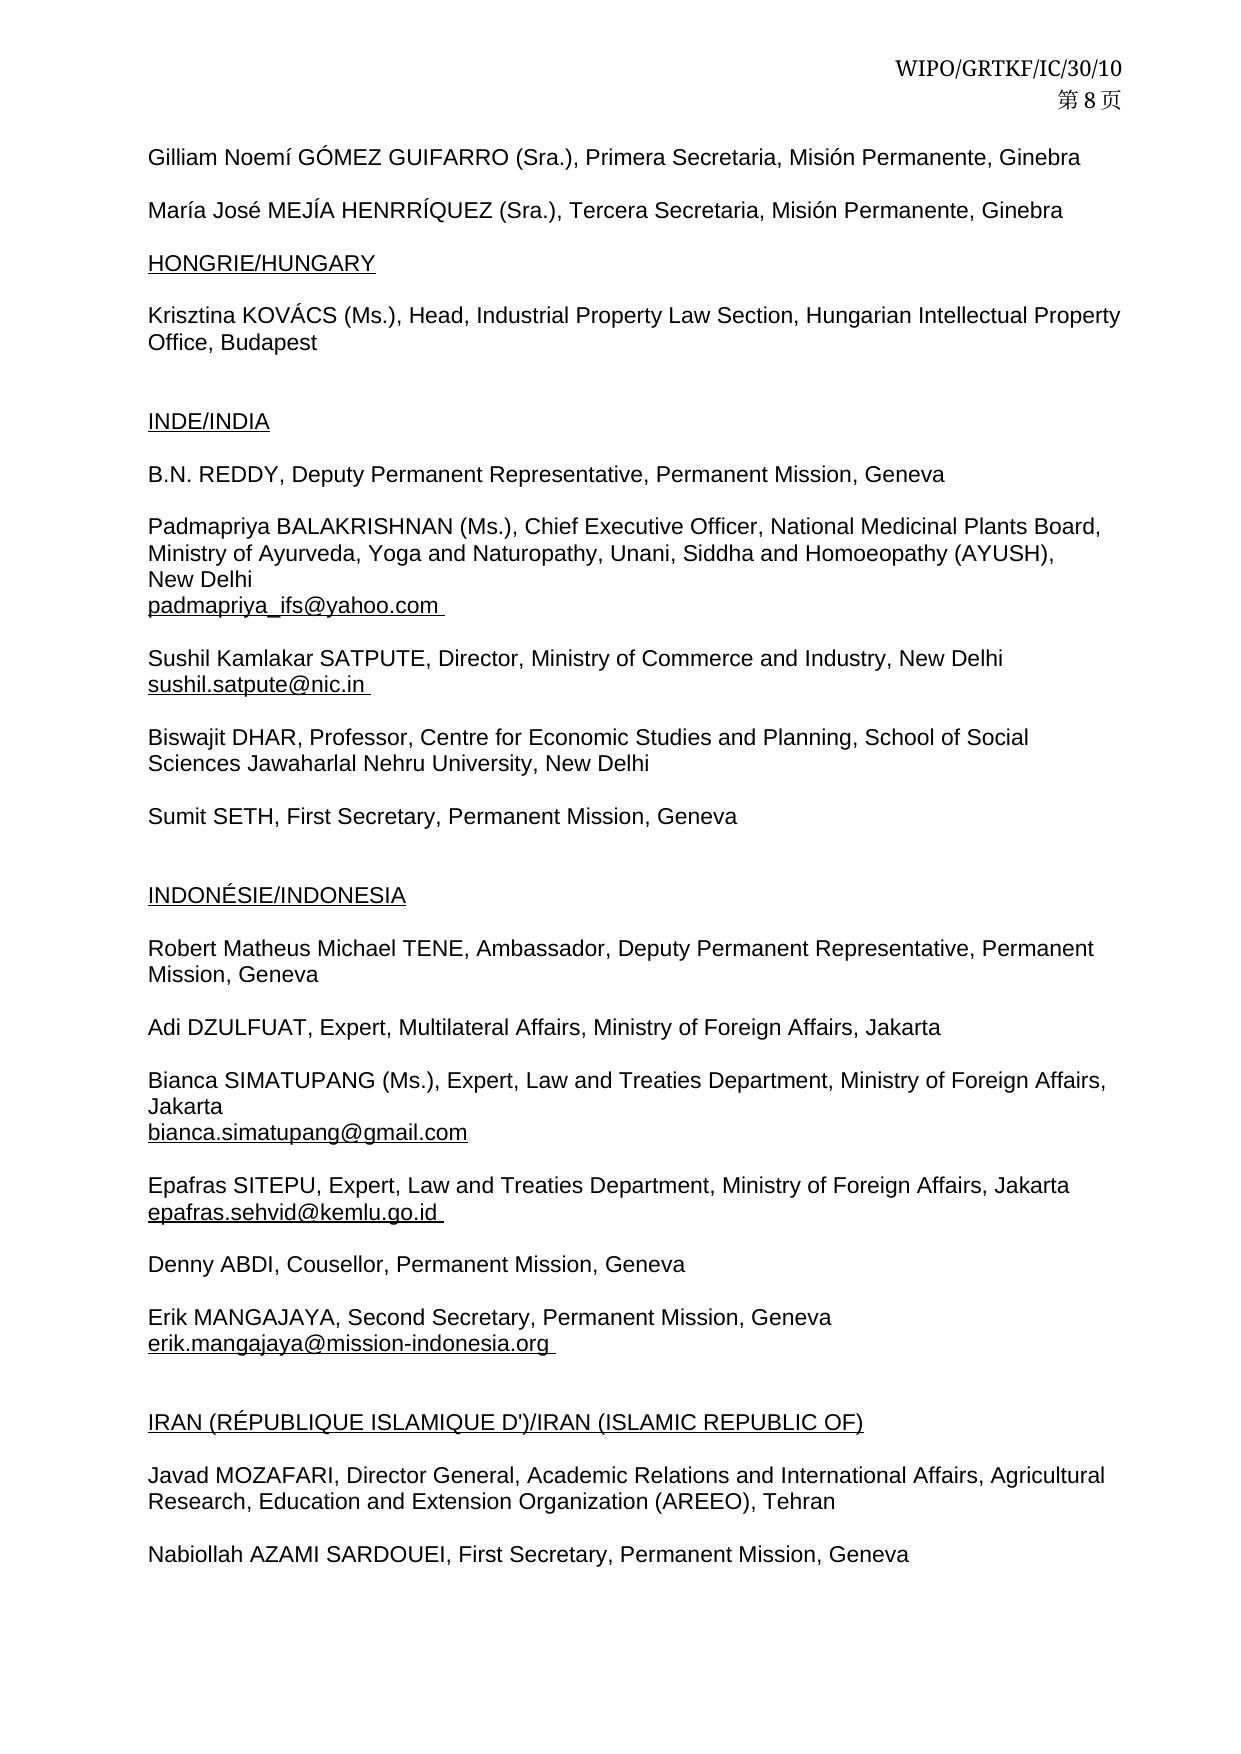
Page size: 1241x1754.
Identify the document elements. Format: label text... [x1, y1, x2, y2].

text bianca.simatupang@gmail.com [148, 1119, 1122, 1146]
text Adi DZULFUAT, Expert, Multilateral Affairs, Ministry of Foreign Affairs, Jakarta [148, 1014, 1122, 1040]
text Biswajit DHAR, Professor, Centre for Economic Studies and Planning, School of Social Sciences Jawaharlal Nehru University, New Delhi [148, 724, 1122, 777]
text Sushil Kamlakar SATPUTE, Director, Ministry of Commerce and Industry, New Delhi [148, 645, 1122, 671]
text Padmapriya BALAKRISHNAN (Ms.), Chief Executive Officer, National Medicinal Plants Board, Ministry of Ayurveda, Yoga and Naturopathy, Unani, Siddha and Homoeopathy (AYUSH), New Delhi [148, 513, 1122, 592]
text epafras.sehvid@kemlu.go.id [148, 1198, 1122, 1225]
text IRAN (RÉPUBLIQUE ISLAMIQUE D')/IRAN (ISLAMIC REPUBLIC OF) [148, 1409, 1122, 1436]
text B.N. REDDY, Deputy Permanent Representative, Permanent Mission, Geneva [148, 461, 1122, 487]
text erik.mangajaya@mission-indonesia.org [148, 1330, 1122, 1357]
text Nabiollah AZAMI SARDOUEI, First Secretary, Permanent Mission, Geneva [148, 1541, 1122, 1567]
text Robert Matheus Michael TENE, Ambassador, Deputy Permanent Representative, Permanent Mission, Geneva [148, 935, 1122, 988]
text Krisztina KOVÁCS (Ms.), Head, Industrial Property Law Section, Hungarian Intellectual Property Office, Budapest [148, 302, 1122, 355]
text María José MEJÍA HENRRÍQUEZ (Sra.), Tercera Secretaria, Misión Permanente, Ginebra [148, 197, 1122, 223]
text Epafras SITEPU, Expert, Law and Treaties Department, Ministry of Foreign Affairs, Jakarta [148, 1172, 1122, 1198]
text padmapriya_ifs@yahoo.com [148, 592, 1122, 619]
text Denny ABDI, Cousellor, Permanent Mission, Geneva [148, 1251, 1122, 1277]
text sushil.satpute@nic.in [148, 671, 1122, 698]
text INDE/INDIA [148, 408, 1122, 434]
text INDONÉSIE/INDONESIA [148, 882, 1122, 908]
text Javad MOZAFARI, Director General, Academic Relations and International Affairs, Agricultural Research, Education and Extension Organization (AREEO), Tehran [148, 1462, 1122, 1515]
text Gilliam Noemí GÓMEZ GUIFARRO (Sra.), Primera Secretaria, Misión Permanente, Ginebra [148, 144, 1122, 171]
text Sumit SETH, First Secretary, Permanent Mission, Geneva [148, 803, 1122, 829]
text HONGRIE/HUNGARY [148, 250, 1122, 276]
text Bianca SIMATUPANG (Ms.), Expert, Law and Treaties Department, Ministry of Foreign Affairs, Jakarta [148, 1067, 1122, 1119]
text Erik MANGAJAYA, Second Secretary, Permanent Mission, Geneva [148, 1304, 1122, 1330]
